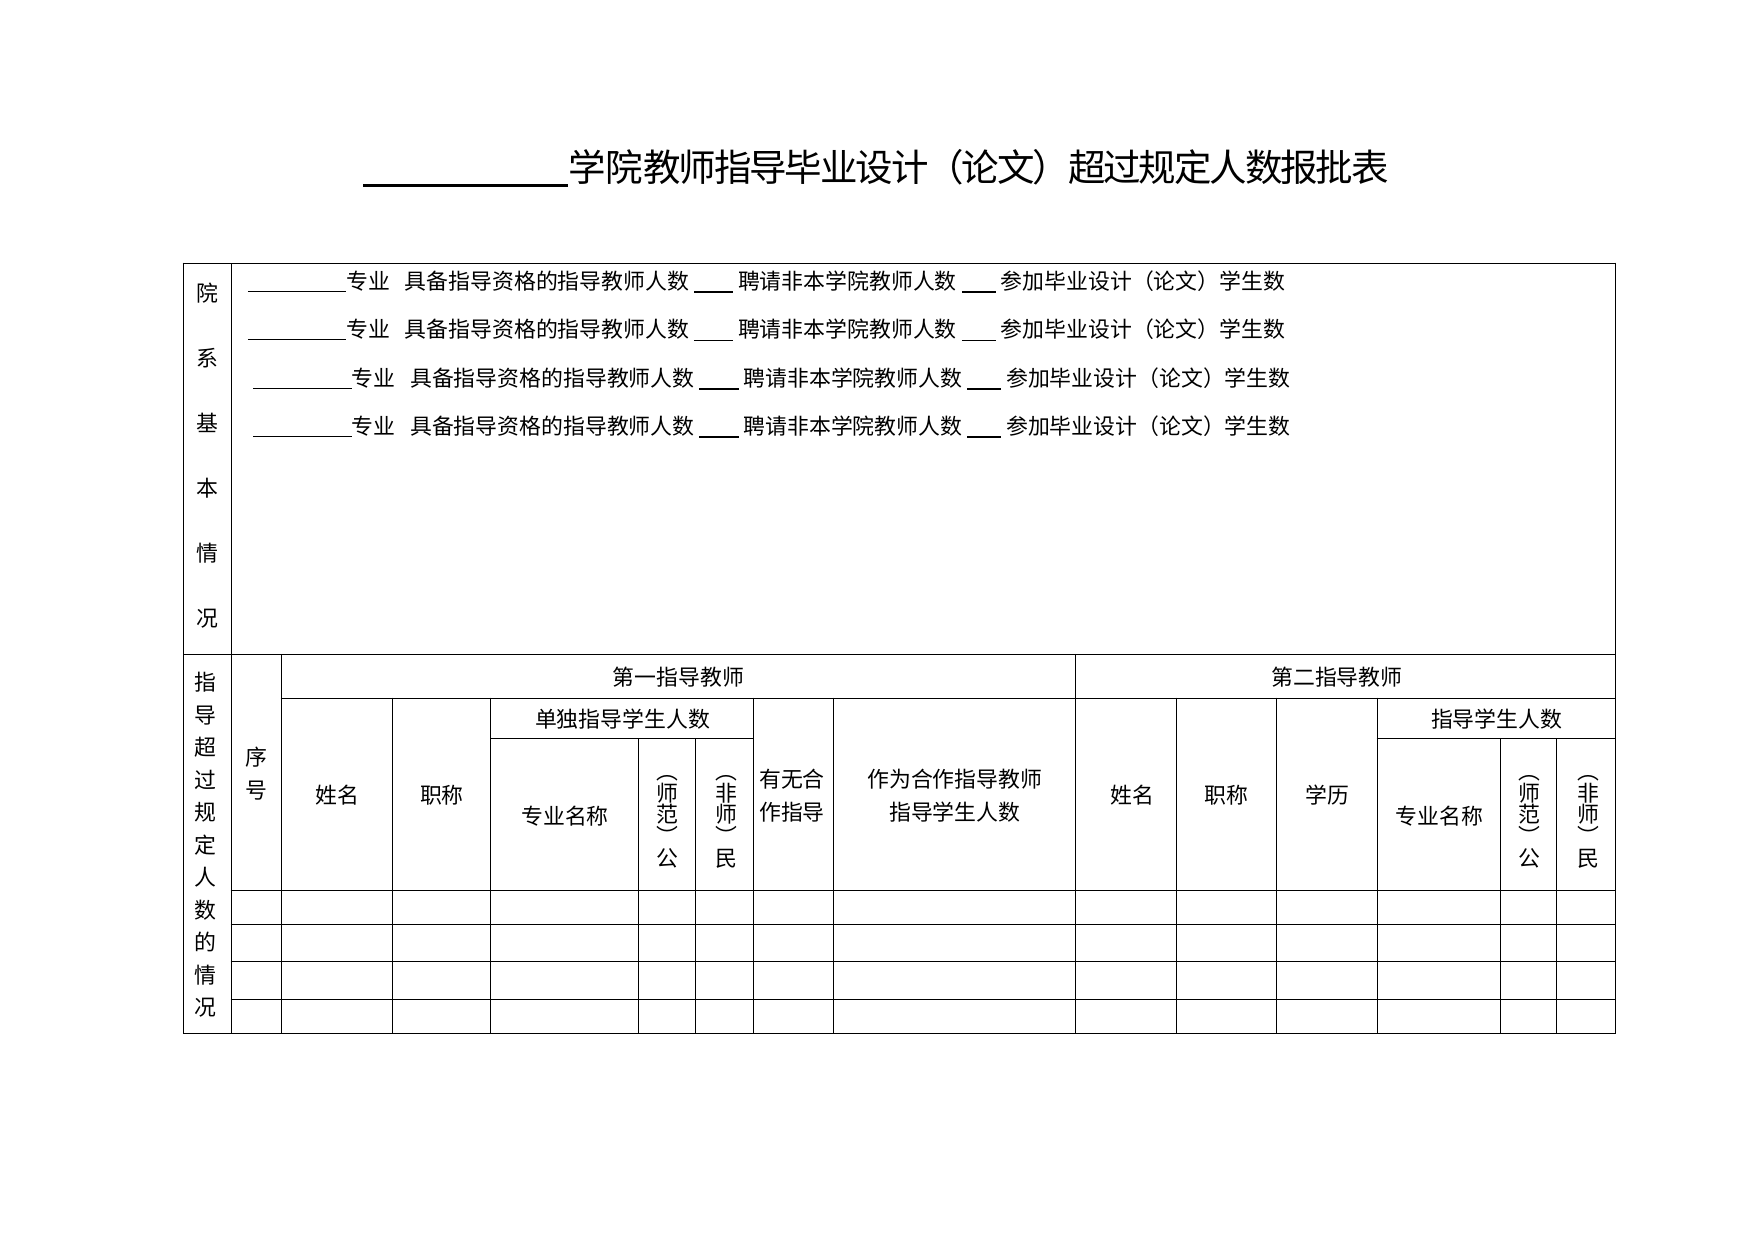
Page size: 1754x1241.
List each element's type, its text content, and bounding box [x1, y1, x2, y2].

table_cell （师范）公办 [1501, 739, 1556, 890]
table_cell [393, 925, 490, 961]
table_cell [754, 891, 833, 923]
table_cell 第一指导教师 [282, 655, 1075, 697]
table_cell [1076, 1000, 1176, 1032]
table_cell [1501, 925, 1556, 961]
table_header 专业 具备指导资格的指导教师人数 聘请非本学院教师人数 参加毕业设计（论文）学生数 专业 具备指导资格的指导教师人数 聘请非本学院教师人数 参加毕业设计（论文）学生数 专业 具备指导资格的指导教师人数 聘请非本学院教师人数 参加毕业设计（论文）学生数 专业 具备指导资格的指导教师人数 聘请非本学院教师人数 参加毕业设计（论文）学生数 [232, 264, 1615, 654]
table_cell （非师）民办 [1557, 739, 1615, 890]
table_cell [1557, 1000, 1615, 1032]
table_cell [1378, 891, 1500, 923]
table_cell 职称 [393, 699, 490, 890]
table_cell （非师）民办 [696, 739, 753, 890]
table_cell [282, 1000, 392, 1032]
table_cell [1177, 891, 1276, 923]
table_cell [1277, 925, 1377, 961]
table_cell [1076, 925, 1176, 961]
table_cell 作为合作指导教师 指导学生人数 [834, 699, 1075, 890]
table_cell [491, 1000, 638, 1032]
table_cell [834, 962, 1075, 999]
table_cell [696, 962, 753, 999]
table_cell [696, 1000, 753, 1032]
table_cell 姓名 [282, 699, 392, 890]
table_cell 职称 [1177, 699, 1276, 890]
table_cell 有无合作指导 [754, 699, 833, 890]
table_cell [282, 925, 392, 961]
table_cell [1378, 1000, 1500, 1032]
table_cell [754, 962, 833, 999]
table_cell [282, 891, 392, 923]
table_cell [1557, 925, 1615, 961]
table_cell [1177, 962, 1276, 999]
table_cell [1277, 891, 1377, 923]
table_cell [1557, 962, 1615, 999]
table_cell [754, 925, 833, 961]
table_cell （师范）公办 [639, 739, 695, 890]
table_cell [1501, 962, 1556, 999]
table_cell [393, 962, 490, 999]
table_cell [754, 1000, 833, 1032]
table_cell 指导学生人数 [1378, 699, 1615, 738]
table_cell [834, 891, 1075, 923]
table_header 院系 基 本 情 况 [184, 264, 231, 654]
table_cell [1501, 1000, 1556, 1032]
text 学院教师指导毕业设计（论文）超过规定人数报批表 [150, 133, 1604, 198]
table_cell 专业名称 [491, 739, 638, 890]
table_cell [639, 962, 695, 999]
table_cell [491, 925, 638, 961]
table_cell [232, 925, 281, 961]
table_cell [1177, 1000, 1276, 1032]
table_cell [1277, 1000, 1377, 1032]
table_cell [1378, 925, 1500, 961]
table_cell [232, 891, 281, 923]
table_cell 指导超过规定人数的情况 [184, 655, 231, 1032]
table_cell [834, 1000, 1075, 1032]
table_cell [639, 1000, 695, 1032]
table_cell 专业名称 [1378, 739, 1500, 890]
table_cell [393, 1000, 490, 1032]
table_cell [232, 1000, 281, 1032]
table_cell [834, 925, 1075, 961]
table_cell 学历 [1277, 699, 1377, 890]
table_cell 单独指导学生人数 [491, 699, 753, 738]
table_cell [1378, 962, 1500, 999]
table_cell [639, 925, 695, 961]
table_cell [491, 962, 638, 999]
table_cell [696, 891, 753, 923]
table_cell [1076, 962, 1176, 999]
table_cell [639, 891, 695, 923]
table_cell [1557, 891, 1615, 923]
table_cell [393, 891, 490, 923]
table_cell [1501, 891, 1556, 923]
table_cell [1277, 962, 1377, 999]
table_cell [232, 962, 281, 999]
table_cell [491, 891, 638, 923]
table_cell 第二指导教师 [1076, 655, 1615, 697]
table_cell 序号 [232, 655, 281, 890]
table_cell [1076, 891, 1176, 923]
table_cell [282, 962, 392, 999]
table_cell [1177, 925, 1276, 961]
table_cell 姓名 [1076, 699, 1176, 890]
table_cell [696, 925, 753, 961]
